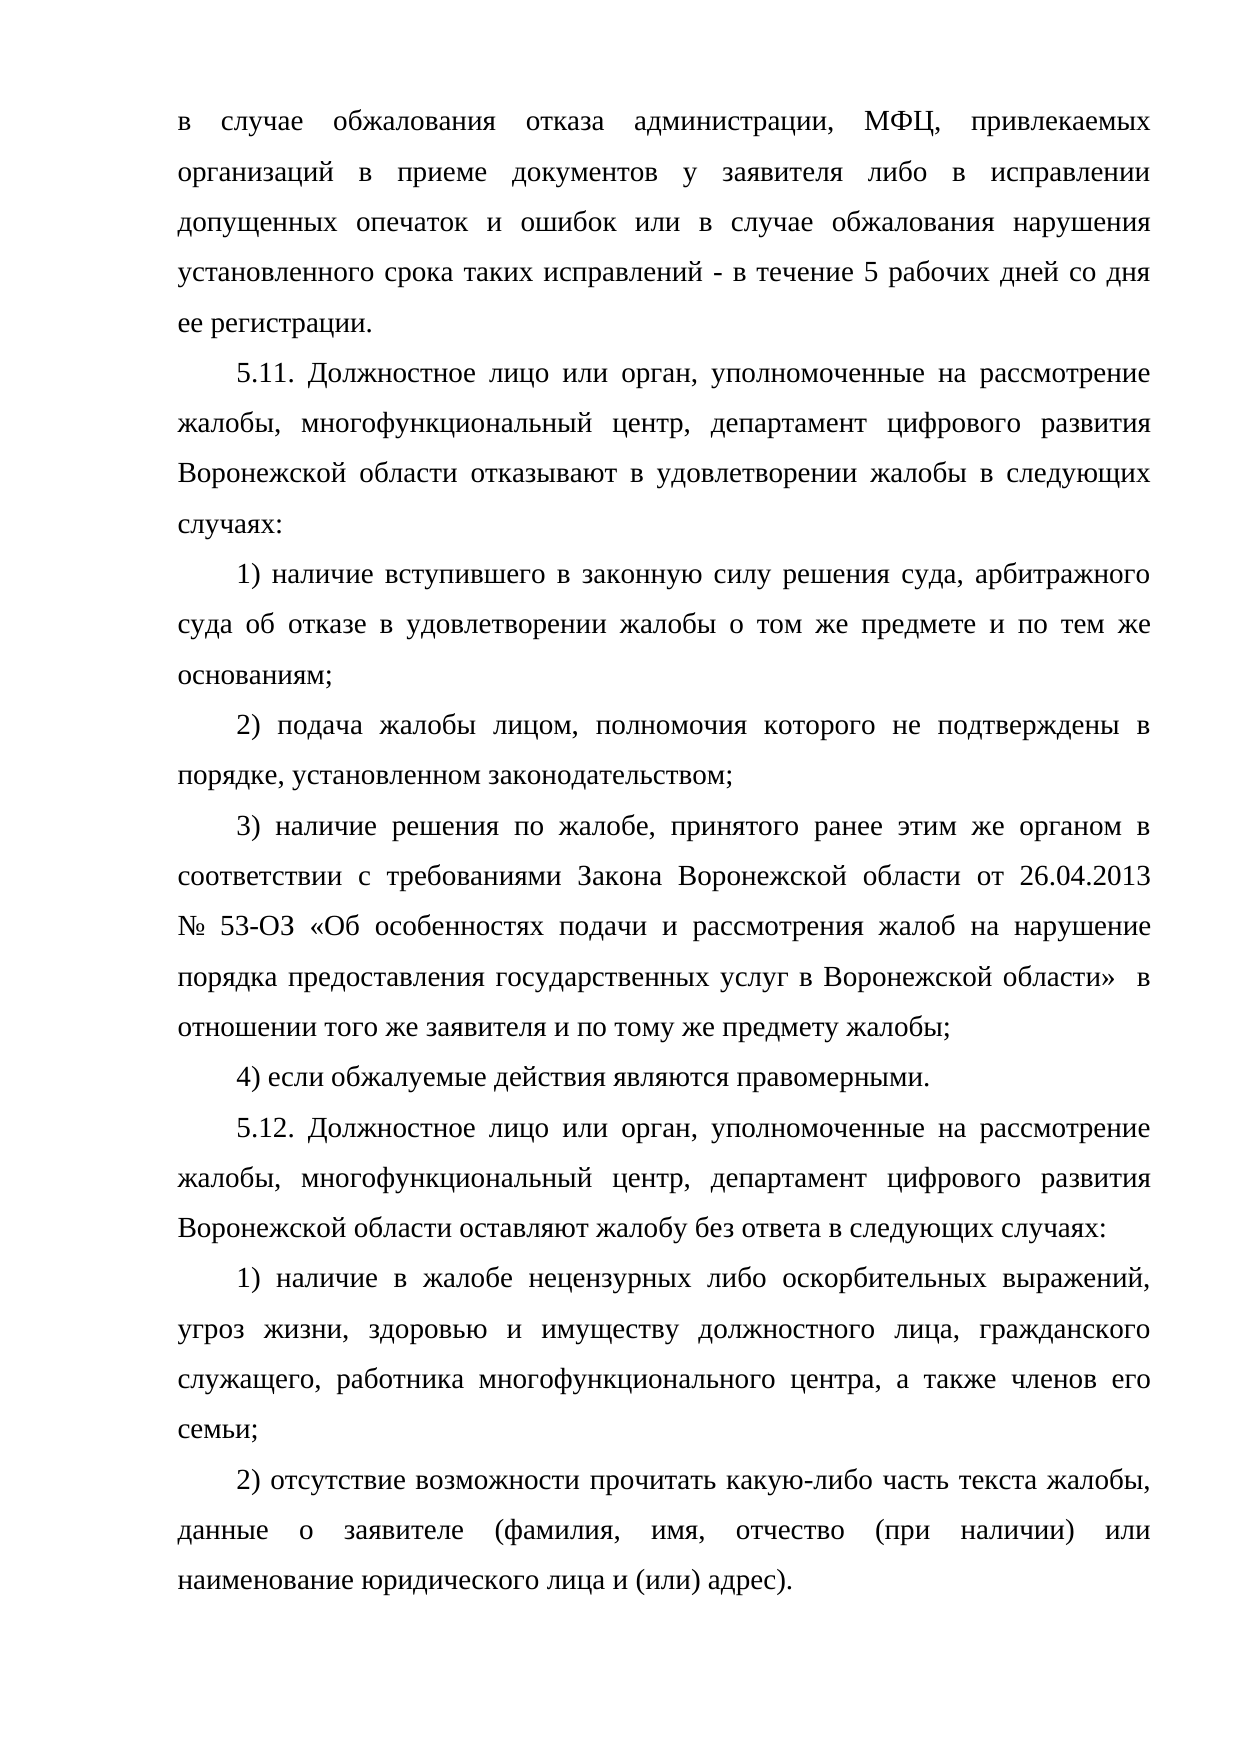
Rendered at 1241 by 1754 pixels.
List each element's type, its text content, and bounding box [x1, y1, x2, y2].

text 2) отсутствие возможности прочитать какую-либо часть текста жалобы, данные о заявителе (фамилия, имя, отчество (при наличии) или наименование юридического лица и (или) адрес). [177, 1462, 1152, 1596]
text 5.12. Должностное лицо или орган, уполномоченные на рассмотрение жалобы, многофункциональный центр, департамент цифрового развития Воронежской области оставляют жалобу без ответа в следующих случаях: [177, 1110, 1152, 1244]
text 1) наличие в жалобе нецензурных либо оскорбительных выражений, угроз жизни, здоровью и имуществу должностного лица, гражданского служащего, работника многофункционального центра, а также членов его семьи; [177, 1261, 1152, 1445]
text 5.11. Должностное лицо или орган, уполномоченные на рассмотрение жалобы, многофункциональный центр, департамент цифрового развития Воронежской области отказывают в удовлетворении жалобы в следующих случаях: [177, 355, 1152, 539]
text 2) подача жалобы лицом, полномочия которого не подтверждены в порядке, установленном законодательством; [177, 707, 1152, 791]
text 4) если обжалуемые действия являются правомерными. [177, 1059, 1152, 1093]
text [177, 103, 1152, 338]
text 3) наличие решения по жалобе, принятого ранее этим же органом в соответствии с требованиями Закона Воронежской области от 26.04.2013 № 53-ОЗ «Об особенностях подачи и рассмотрения жалоб на нарушение порядка предоставления государственных услуг в Воронежской области» в отношении того же заявителя и по тому же предмету жалобы; [177, 808, 1152, 1043]
text 1) наличие вступившего в законную силу решения суда, арбитражного суда об отказе в удовлетворении жалобы о том же предмете и по тем же основаниям; [177, 556, 1152, 690]
